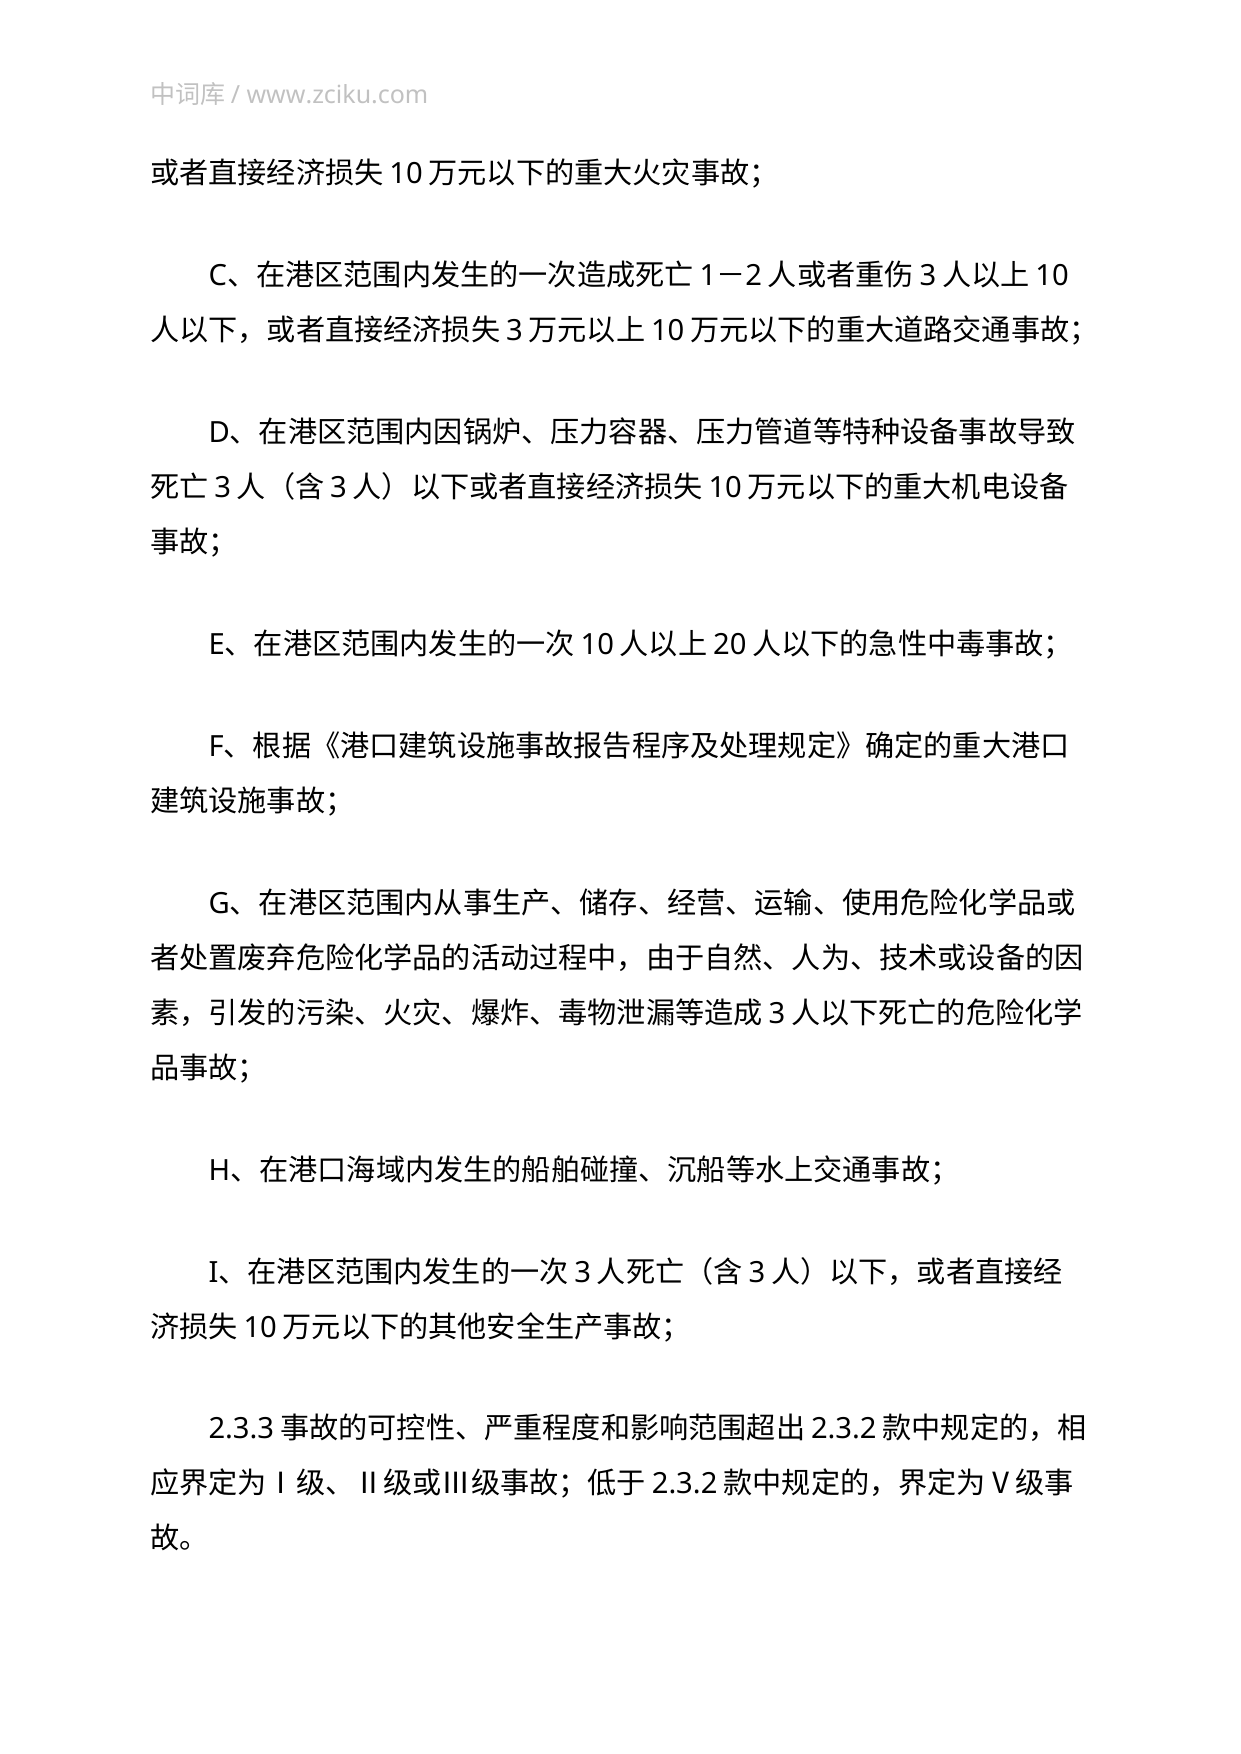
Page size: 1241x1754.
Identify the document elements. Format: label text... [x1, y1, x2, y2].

text E、在港区范围内发生的一次10人以上20人以下的急性中毒事故； [150, 621, 1090, 663]
text D、在港区范围内因锅炉、压力容器、压力管道等特种设备事故导致死亡3人（含3人）以下或者直接经济损失10万元以下的重大机电设备事故； [150, 409, 1090, 561]
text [150, 150, 1090, 192]
text I、在港区范围内发生的一次3人死亡（含3人）以下，或者直接经济损失10万元以下的其他安全生产事故； [150, 1248, 1090, 1346]
text H、在港口海域内发生的船舶碰撞、沉船等水上交通事故； [150, 1146, 1090, 1188]
text C、在港区范围内发生的一次造成死亡1－2人或者重伤3人以上10人以下，或者直接经济损失3万元以上10万元以下的重大道路交通事故； [150, 252, 1090, 349]
text G、在港区范围内从事生产、储存、经营、运输、使用危险化学品或者处置废弃危险化学品的活动过程中，由于自然、人为、技术或设备的因素，引发的污染、火灾、爆炸、毒物泄漏等造成3人以下死亡的危险化学品事故； [150, 879, 1090, 1087]
text 2.3.3事故的可控性、严重程度和影响范围超出2.3.2款中规定的，相应界定为Ⅰ级、Ⅱ级或Ⅲ级事故；低于2.3.2款中规定的，界定为Ⅴ级事故。 [150, 1405, 1090, 1557]
text F、根据《港口建筑设施事故报告程序及处理规定》确定的重大港口建筑设施事故； [150, 723, 1090, 820]
